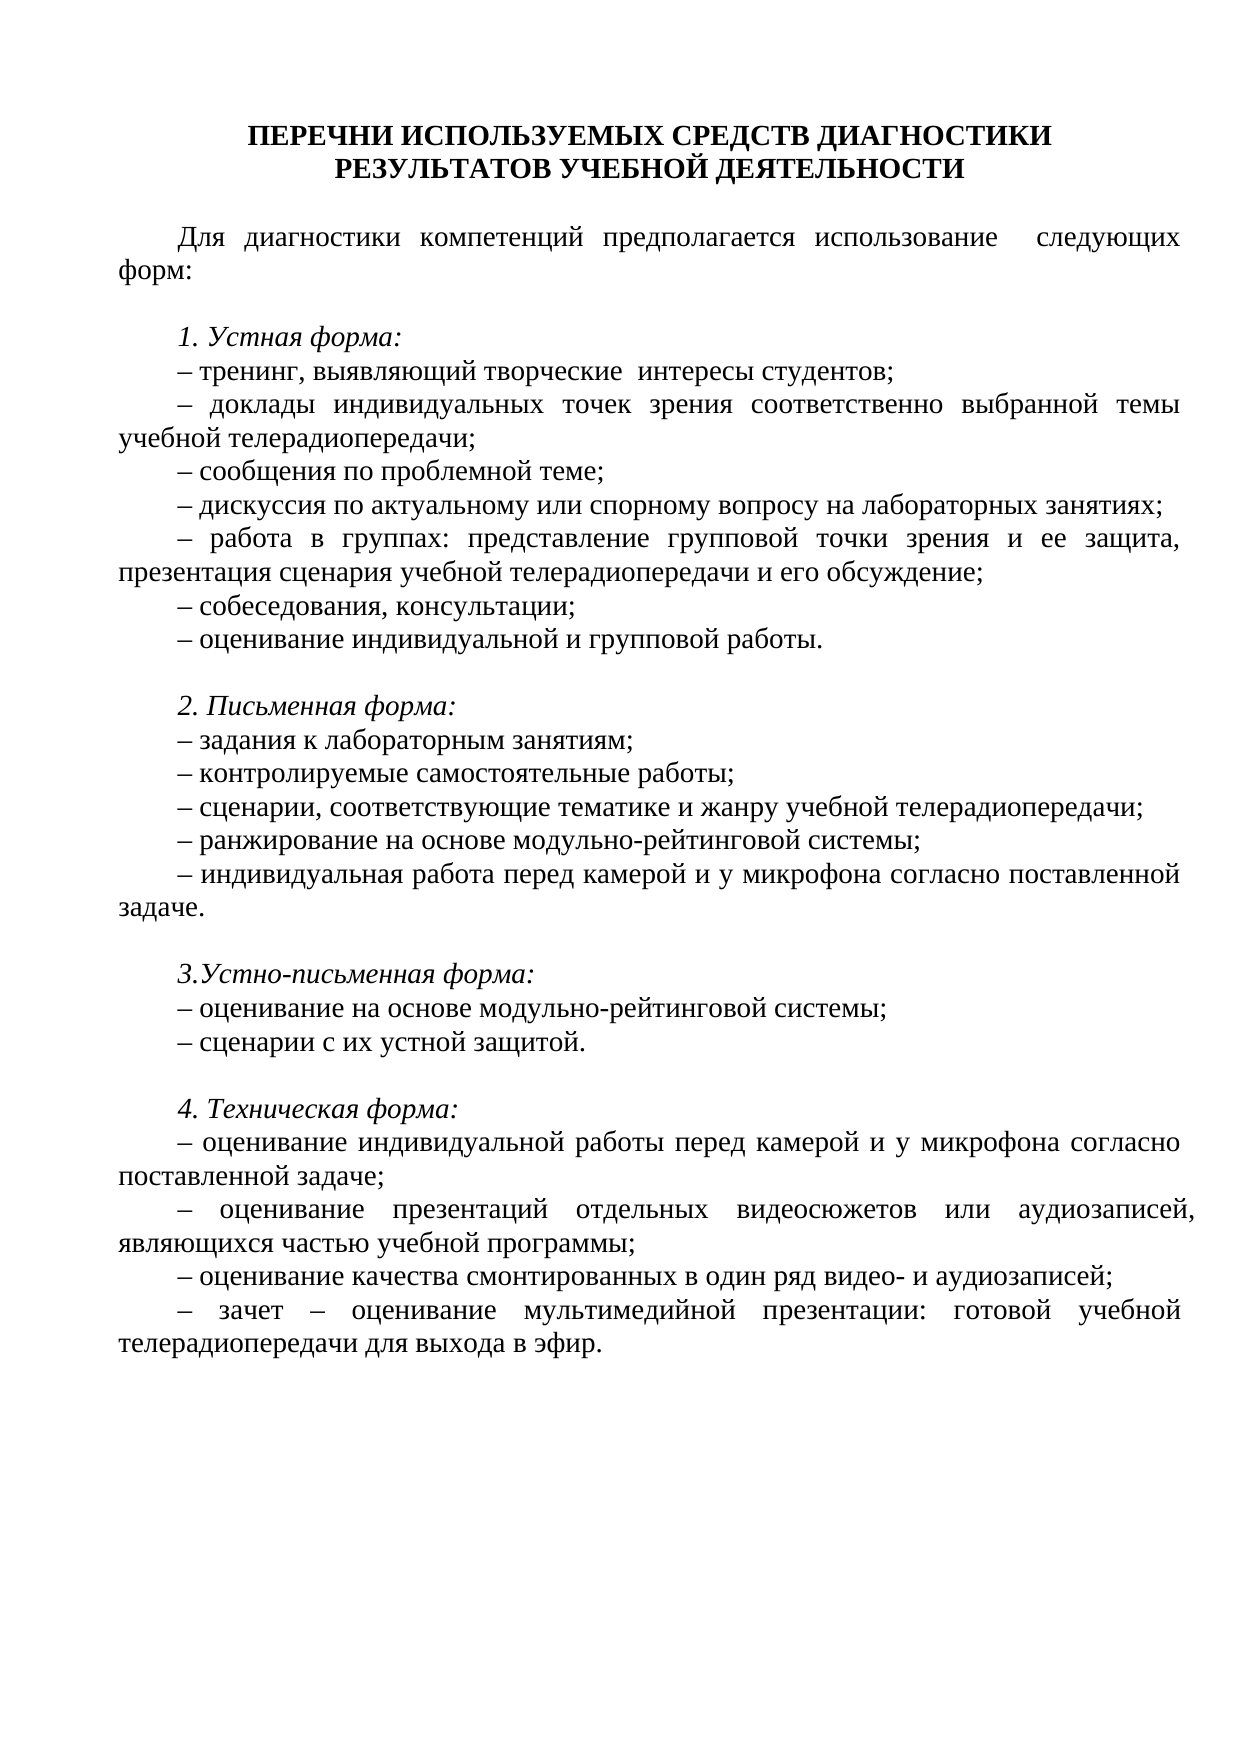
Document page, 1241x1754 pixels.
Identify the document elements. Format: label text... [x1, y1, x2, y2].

text 3.Устно-письменная форма: [118, 957, 1181, 990]
text – собеседования, консультации; [118, 588, 1181, 621]
text РЕЗУЛЬТАТОВ УЧЕБНОЙ ДЕЯТЕЛЬНОСТИ [118, 152, 1181, 185]
text – оценивание индивидуальной работы перед камерой и у микрофона согласно поставленной задаче; [118, 1124, 1181, 1191]
text – зачет – оценивание мультимедийной презентации: готовой учебной телерадиопередачи для выхода в эфир. [118, 1292, 1181, 1359]
text – оценивание презентаций отдельных видеосюжетов или аудиозаписей, являющихся частью учебной программы; [118, 1191, 1195, 1258]
text – ранжирование на основе модульно-рейтинговой системы; [118, 822, 1181, 856]
text – сценарии с их устной защитой. [118, 1024, 1181, 1057]
text – задания к лабораторным занятиям; [118, 722, 1181, 755]
text Для диагностики компетенций предполагается использование следующих форм: [118, 219, 1181, 286]
text – оценивание на основе модульно-рейтинговой системы; [118, 990, 1181, 1024]
text – доклады индивидуальных точек зрения соответственно выбранной темы учебной телерадиопередачи; [118, 386, 1181, 453]
text ПЕРЕЧНИ ИСПОЛЬЗУЕМЫХ СРЕДСТВ ДИАГНОСТИКИ [118, 118, 1181, 152]
text – сценарии, соответствующие тематике и жанру учебной телерадиопередачи; [118, 789, 1181, 822]
text – работа в группах: представление групповой точки зрения и ее защита, презентация сценария учебной телерадиопередачи и его обсуждение; [118, 521, 1181, 588]
text – индивидуальная работа перед камерой и у микрофона согласно поставленной задаче. [118, 856, 1181, 923]
text – дискуссия по актуальному или спорному вопросу на лабораторных занятиях; [118, 487, 1181, 521]
text – оценивание качества смонтированных в один ряд видео- и аудиозаписей; [118, 1258, 1195, 1292]
text – контролируемые самостоятельные работы; [118, 755, 1181, 789]
text 2. Письменная форма: [118, 688, 1181, 722]
text – оценивание индивидуальной и групповой работы. [118, 621, 1181, 655]
text 4. Техническая форма: [118, 1091, 1181, 1124]
text – сообщения по проблемной теме; [118, 453, 1181, 487]
text – тренинг, выявляющий творческие интересы студентов; [118, 353, 1181, 386]
text 1. Устная форма: [118, 319, 1181, 353]
